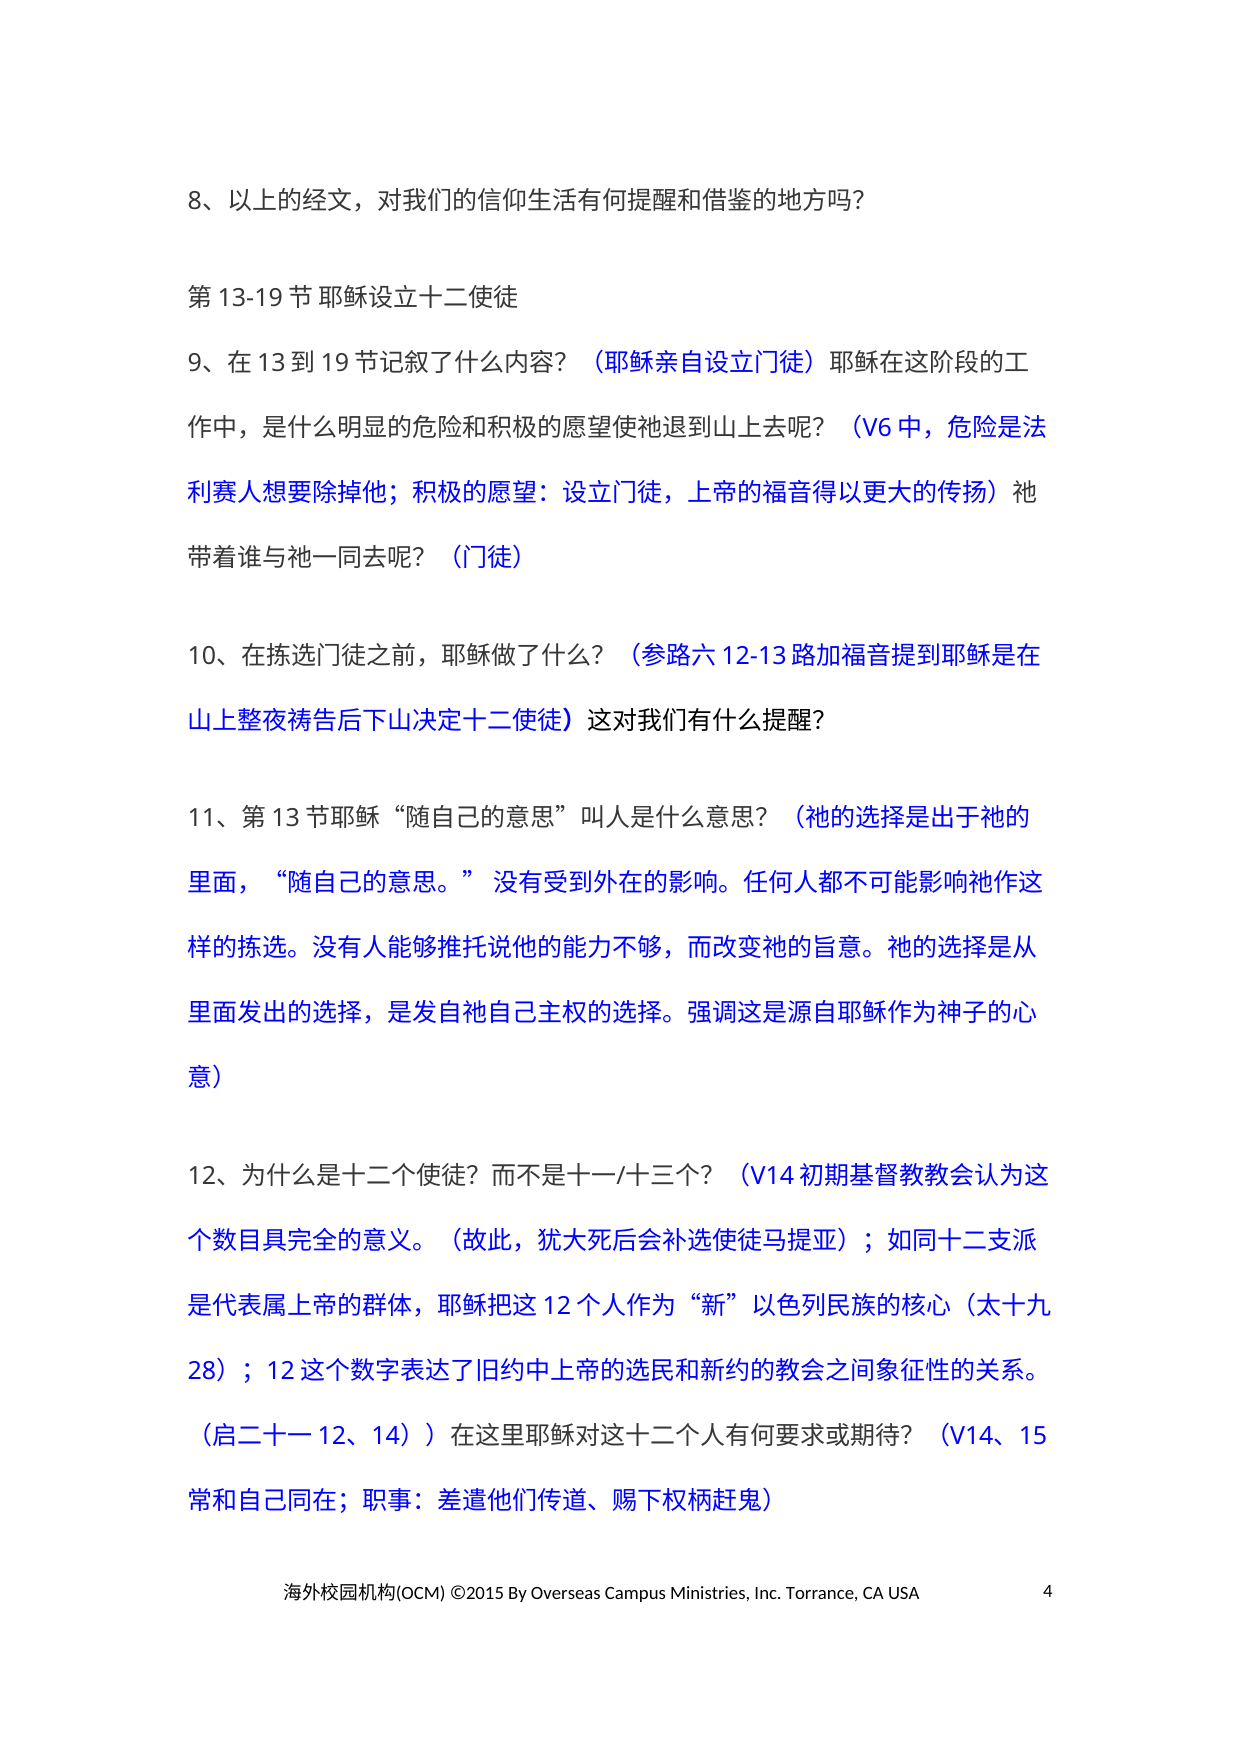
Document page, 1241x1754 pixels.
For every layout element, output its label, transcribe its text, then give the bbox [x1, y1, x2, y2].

text 10、在拣选门徒之前，耶稣做了什么？（参路六12-13路加福音提到耶稣是在山上整夜祷告后下山决定十二使徒）这对我们有什么提醒？ [187, 621, 1053, 751]
text 12、为什么是十二个使徒？而不是十一/十三个？（V14初期基督教教会认为这个数目具完全的意义。（故此，犹大死后会补选使徒马提亚）；如同十二支派是代表属上帝的群体，耶稣把这12个人作为“新”以色列民族的核心（太十九28）；12这个数字表达了旧约中上帝的选民和新约的教会之间象征性的关系。（启二十一12、14））在这里耶稣对这十二个人有何要求或期待？（V14、15 常和自己同在；职事：差遣他们传道、赐下权柄赶鬼） [187, 1141, 1053, 1531]
text 8、以上的经文，对我们的信仰生活有何提醒和借鉴的地方吗？ [187, 166, 1053, 231]
text 11、第13节耶稣“随自己的意思”叫人是什么意思？（祂的选择是出于祂的里面，“随自己的意思。” 没有受到外在的影响。任何人都不可能影响祂作这样的拣选。没有人能够推托说他的能力不够，而改变祂的旨意。祂的选择是从里面发出的选择，是发自祂自己主权的选择。强调这是源自耶稣作为神子的心意） [187, 783, 1053, 1108]
text 9、在13到19节记叙了什么内容？（耶稣亲自设立门徒）耶稣在这阶段的工作中，是什么明显的危险和积极的愿望使祂退到山上去呢？（V6中，危险是法利赛人想要除掉他；积极的愿望：设立门徒，上帝的福音得以更大的传扬）祂带着谁与祂一同去呢？（门徒） [187, 328, 1053, 588]
text 第13-19节 耶稣设立十二使徒 [187, 263, 1053, 328]
